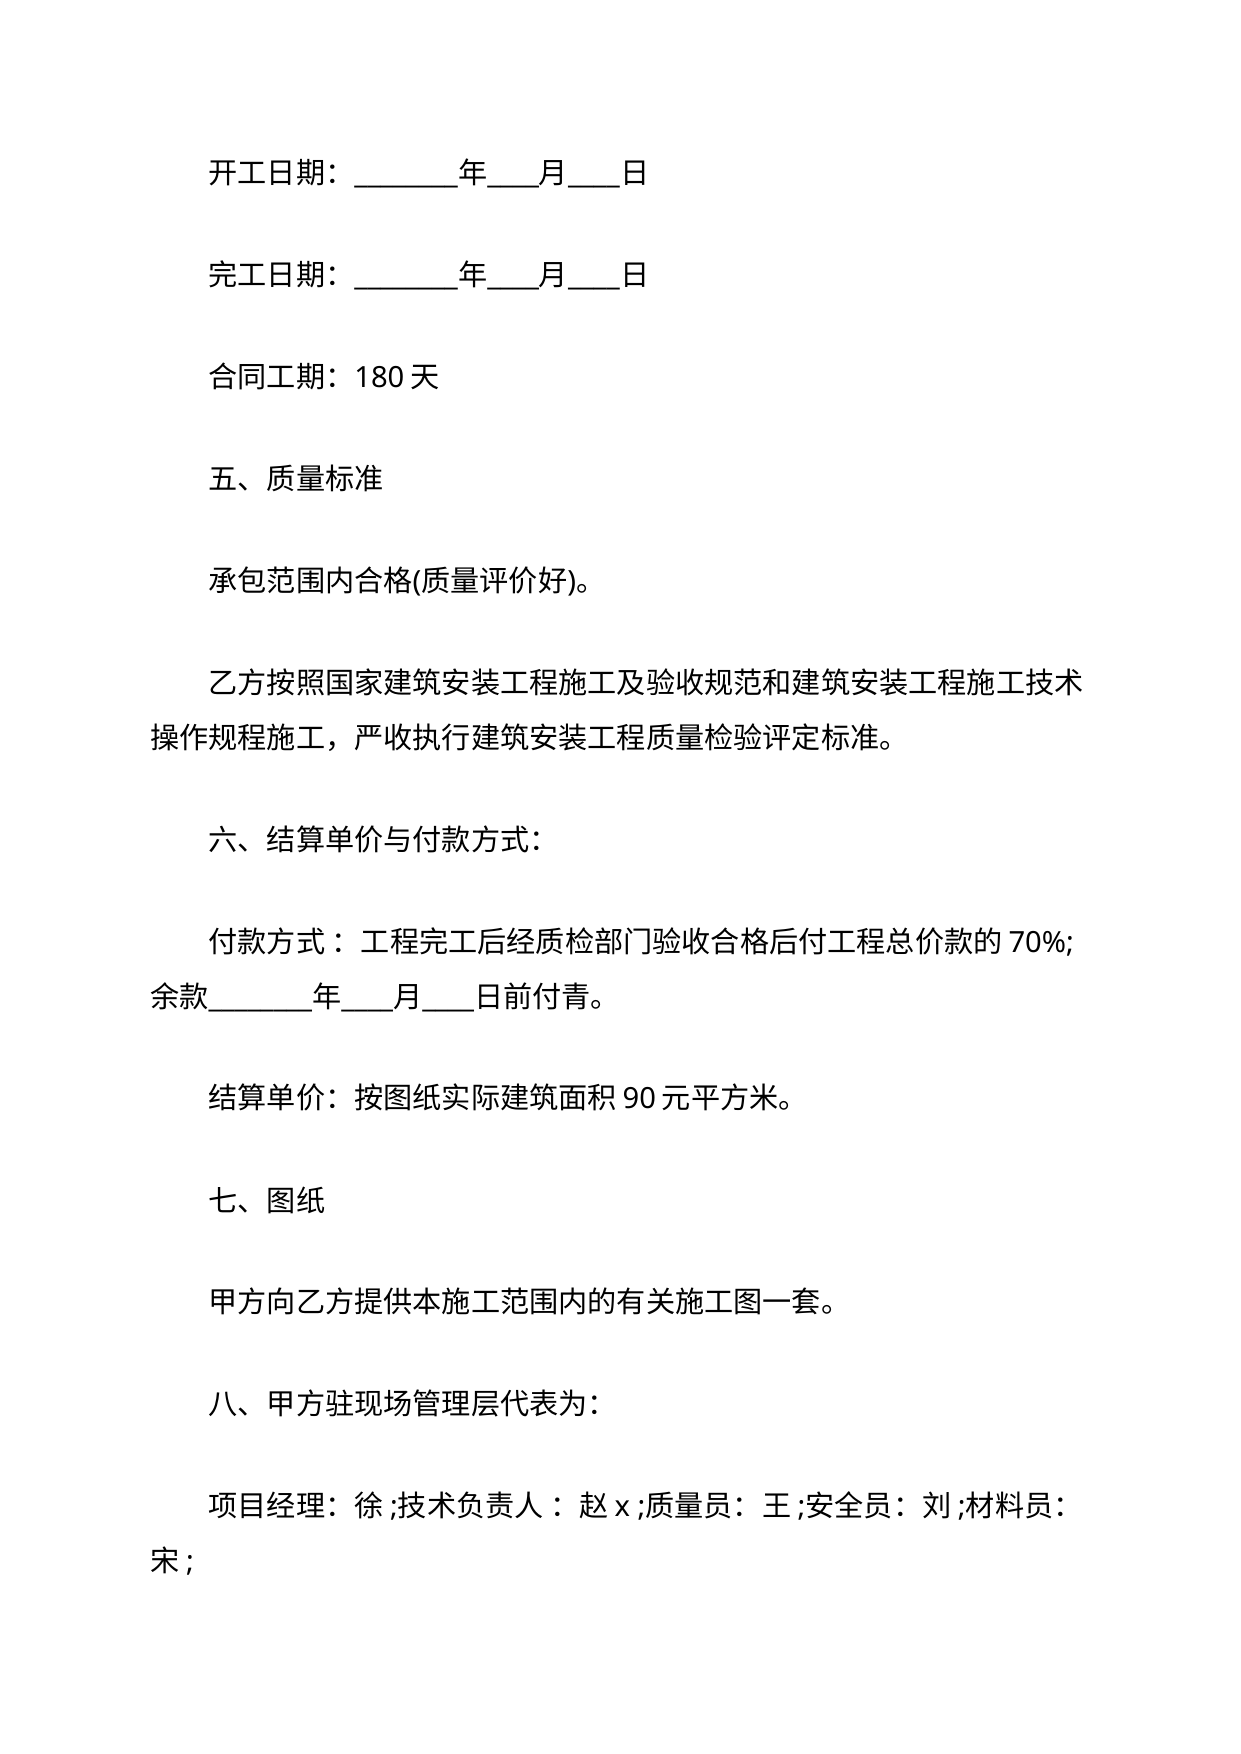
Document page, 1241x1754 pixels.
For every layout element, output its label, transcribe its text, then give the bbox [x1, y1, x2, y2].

text 项目经理：徐 ;技术负责人 ：赵x ;质量员：王 ;安全员：刘 ;材料员：宋 ; [150, 1482, 1090, 1580]
text 八、甲方驻现场管理层代表为： [150, 1381, 1090, 1423]
text 甲方向乙方提供本施工范围内的有关施工图一套。 [150, 1279, 1090, 1321]
text 乙方按照国家建筑安装工程施工及验收规范和建筑安装工程施工技术操作规程施工，严收执行建筑安装工程质量检验评定标准。 [150, 660, 1090, 757]
text 开工日期：________年____月____日 [150, 150, 1090, 192]
text 七、图纸 [150, 1177, 1090, 1219]
text 五、质量标准 [150, 456, 1090, 498]
text 合同工期：180天 [150, 354, 1090, 396]
text 六、结算单价与付款方式： [150, 816, 1090, 859]
text 完工日期：________年____月____日 [150, 252, 1090, 294]
text 付款方式 ：工程完工后经质检部门验收合格后付工程总价款的70%;余款________年____月____日前付青。 [150, 918, 1090, 1016]
text 承包范围内合格(质量评价好)。 [150, 558, 1090, 600]
text 结算单价：按图纸实际建筑面积90元平方米。 [150, 1075, 1090, 1117]
